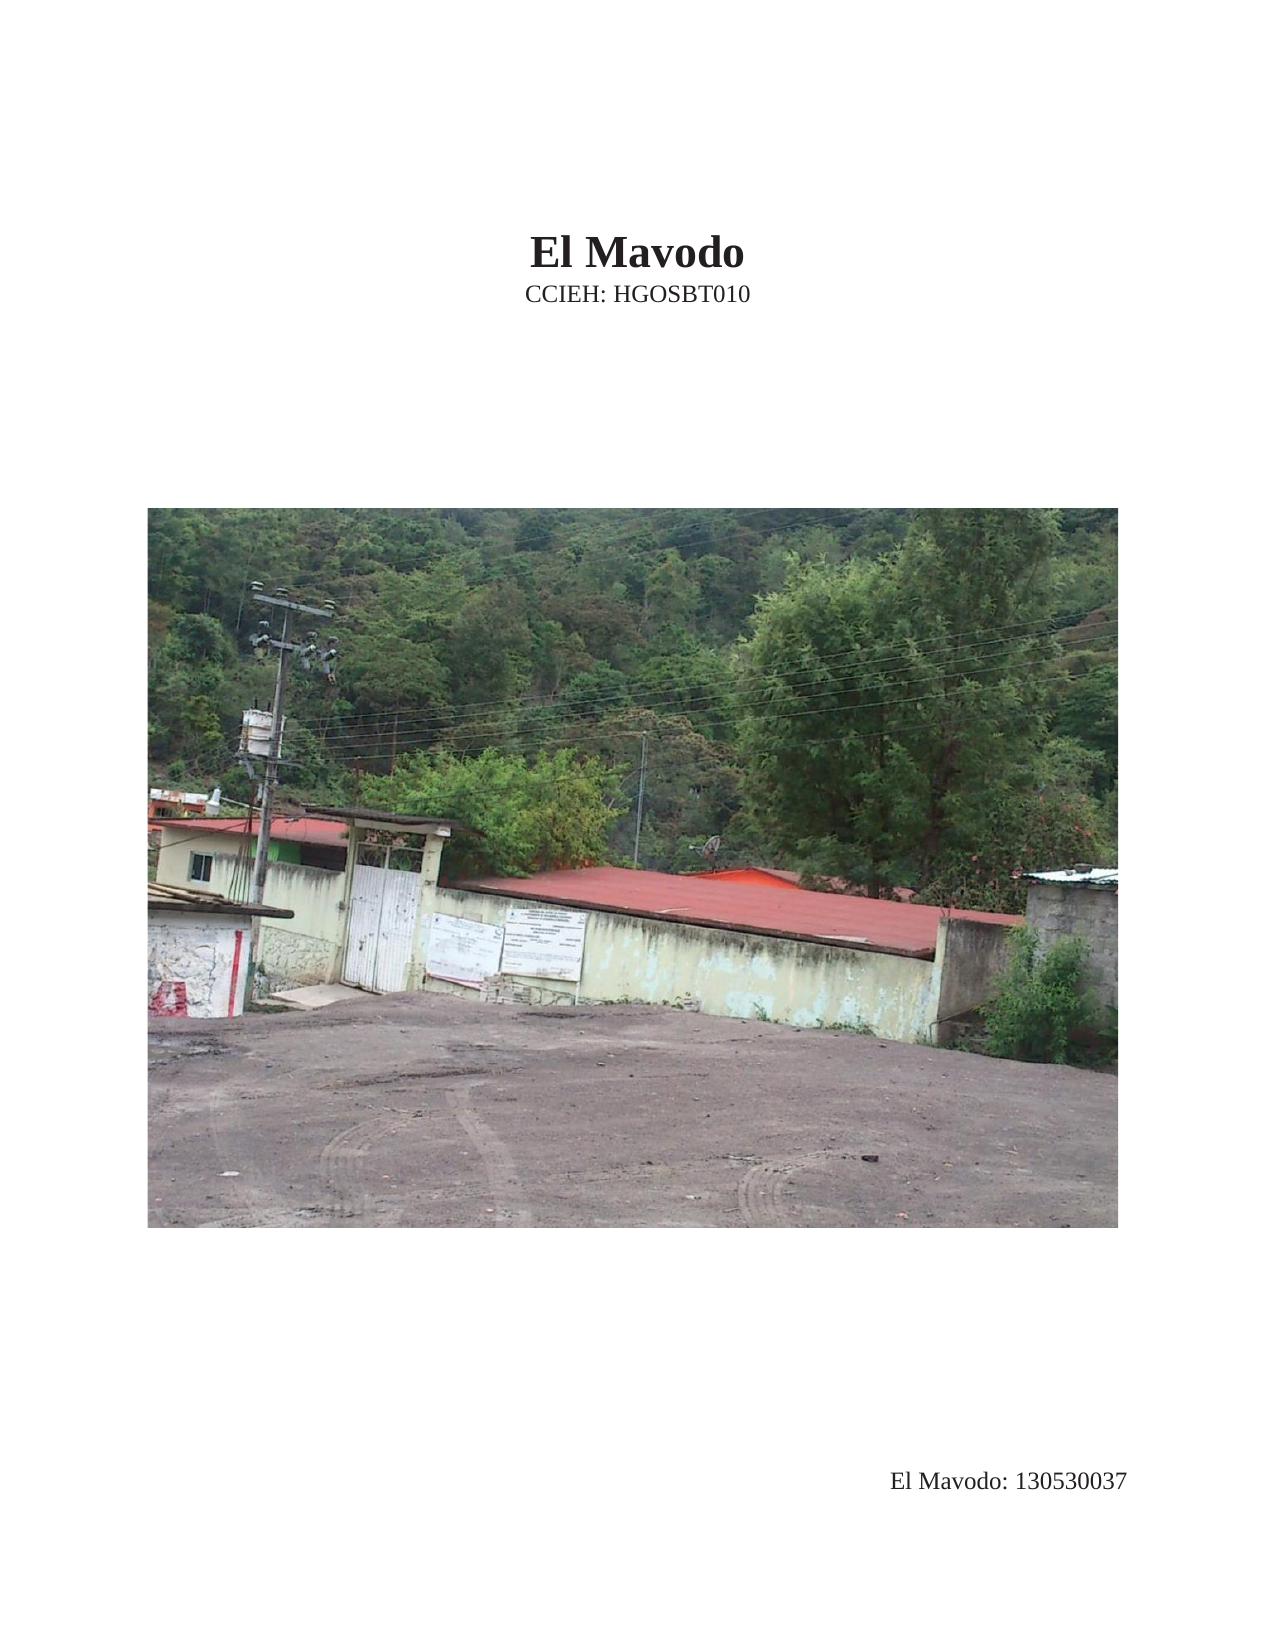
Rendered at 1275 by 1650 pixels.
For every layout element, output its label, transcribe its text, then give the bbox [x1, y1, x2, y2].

text El Mavodo [523, 225, 753, 277]
picture [147, 508, 1119, 1228]
text CCIEH: HGOSBT010 [523, 279, 752, 308]
text El Mavodo: 130530037 [890, 1466, 1275, 1495]
